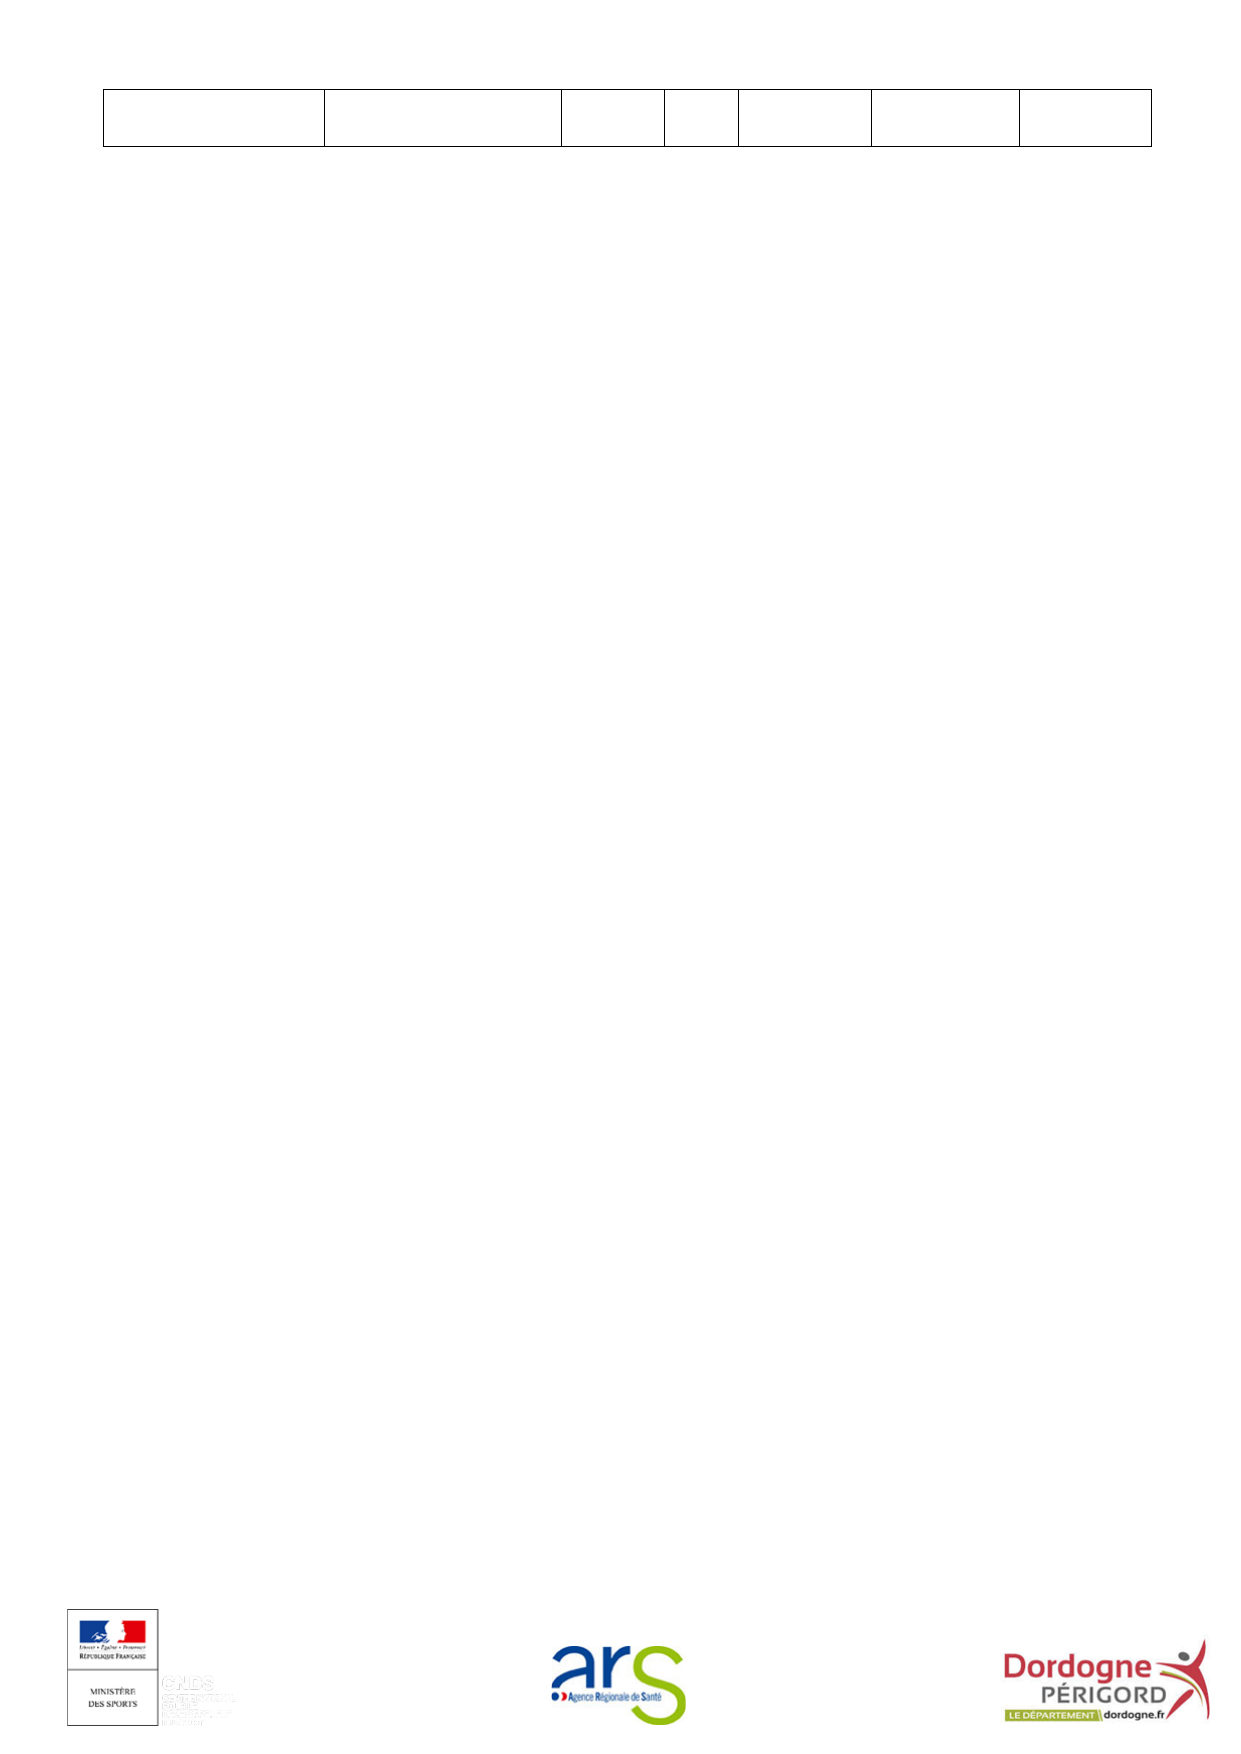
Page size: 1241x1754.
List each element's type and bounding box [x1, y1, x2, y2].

table_cell [1020, 90, 1151, 146]
picture [67, 1609, 236, 1726]
picture [551, 1646, 686, 1725]
table_cell [562, 90, 664, 146]
table_cell [872, 90, 1019, 146]
table_cell [739, 90, 871, 146]
table_cell [104, 90, 324, 146]
table_cell [325, 90, 561, 146]
picture [989, 1623, 1225, 1737]
table_cell [665, 90, 738, 146]
